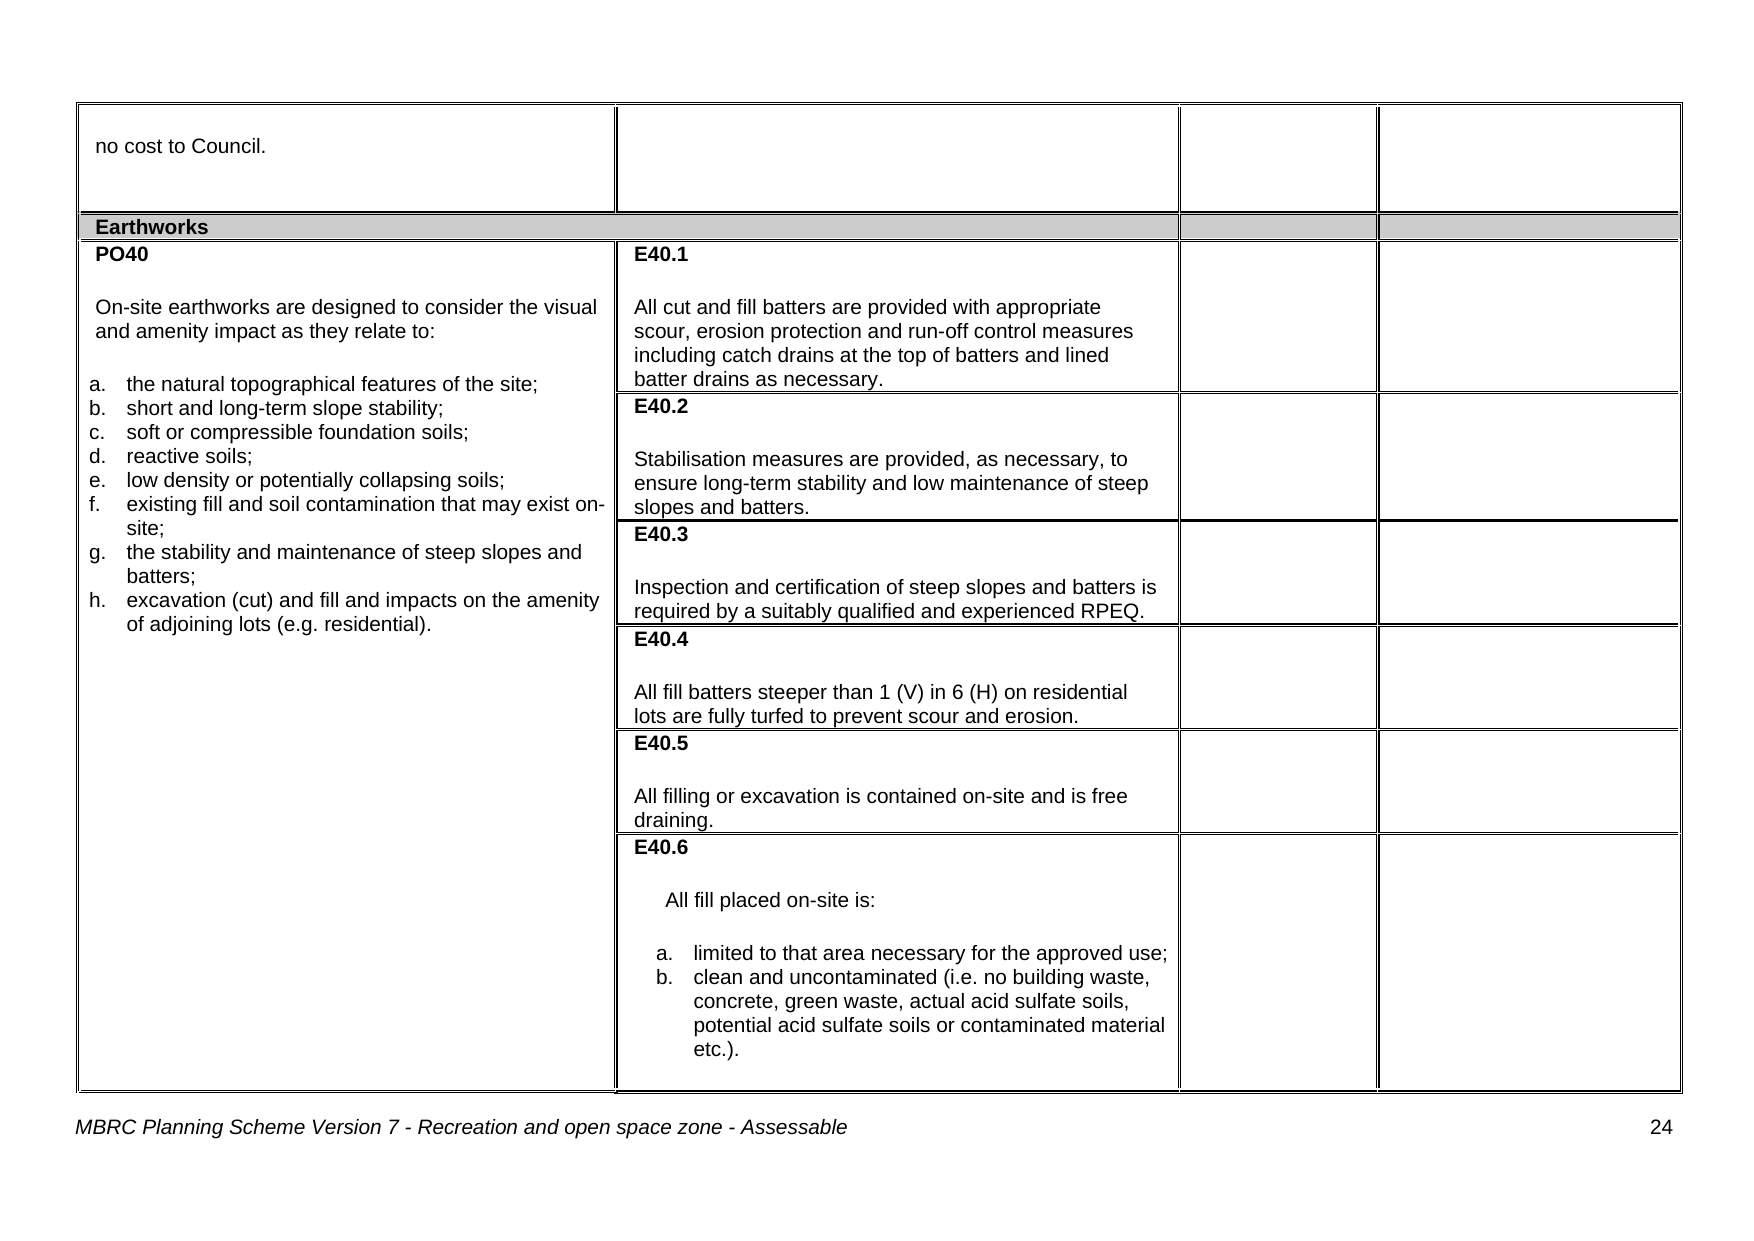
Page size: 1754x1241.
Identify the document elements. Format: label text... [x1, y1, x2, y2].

table_cell [1378, 105, 1680, 211]
table_cell E40.5 All filling or excavation is contained on-site and is free draining. [618, 731, 1178, 832]
table_cell [1181, 215, 1376, 238]
table_cell [1380, 239, 1680, 391]
table_cell [1378, 832, 1681, 1090]
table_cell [77, 103, 616, 211]
table_cell [1380, 519, 1680, 623]
table_cell [1378, 391, 1681, 519]
table_cell E40.6 All fill placed on-site is: limited to that area necessary for the approved use; clean and uncontaminated (i.e. no building waste, concrete, green waste, actual acid sulfate soils, potential acid sulfate soils or contaminated material etc.). [616, 835, 1179, 1090]
table_cell [1180, 103, 1378, 211]
table_cell E40.3 Inspection and certification of steep slopes and batters is required by a suitably qualified and experienced RPEQ. [618, 522, 1178, 623]
table_cell [1181, 394, 1376, 519]
table_cell [1181, 522, 1376, 623]
table_cell [1181, 242, 1376, 391]
table_cell E40.4 All fill batters steeper than 1 (V) in 6 (H) on residential lots are fully turfed to prevent scour and erosion. [618, 627, 1178, 727]
table_cell [1380, 728, 1680, 832]
table_cell [1380, 623, 1680, 727]
table_cell [1180, 832, 1378, 1090]
table_cell E40.2 Stabilisation measures are provided, as necessary, to ensure long-term stability and low maintenance of steep slopes and batters. [618, 394, 1178, 519]
table_cell [1181, 731, 1376, 832]
table_cell PO40 On-site earthworks are designed to consider the visual and amenity impact as they relate to: the natural topographical features of the site; short and long-term slope stability; soft or compressible foundation soils; reactive soils; low density or potentially collapsing soils; existing fill and soil contamination that may exist on-site; the stability and maintenance of steep slopes and batters; excavation (cut) and fill and impacts on the amenity of adjoining lots (e.g. residential). [79, 239, 616, 1090]
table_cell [616, 105, 1179, 211]
table_cell Earthworks [79, 211, 1178, 238]
table_cell E40.1 All cut and fill batters are provided with appropriate scour, erosion protection and run-off control measures including catch drains at the top of batters and lined batter drains as necessary. [618, 242, 1178, 391]
table_cell [1181, 627, 1376, 727]
table_cell [1380, 211, 1680, 238]
